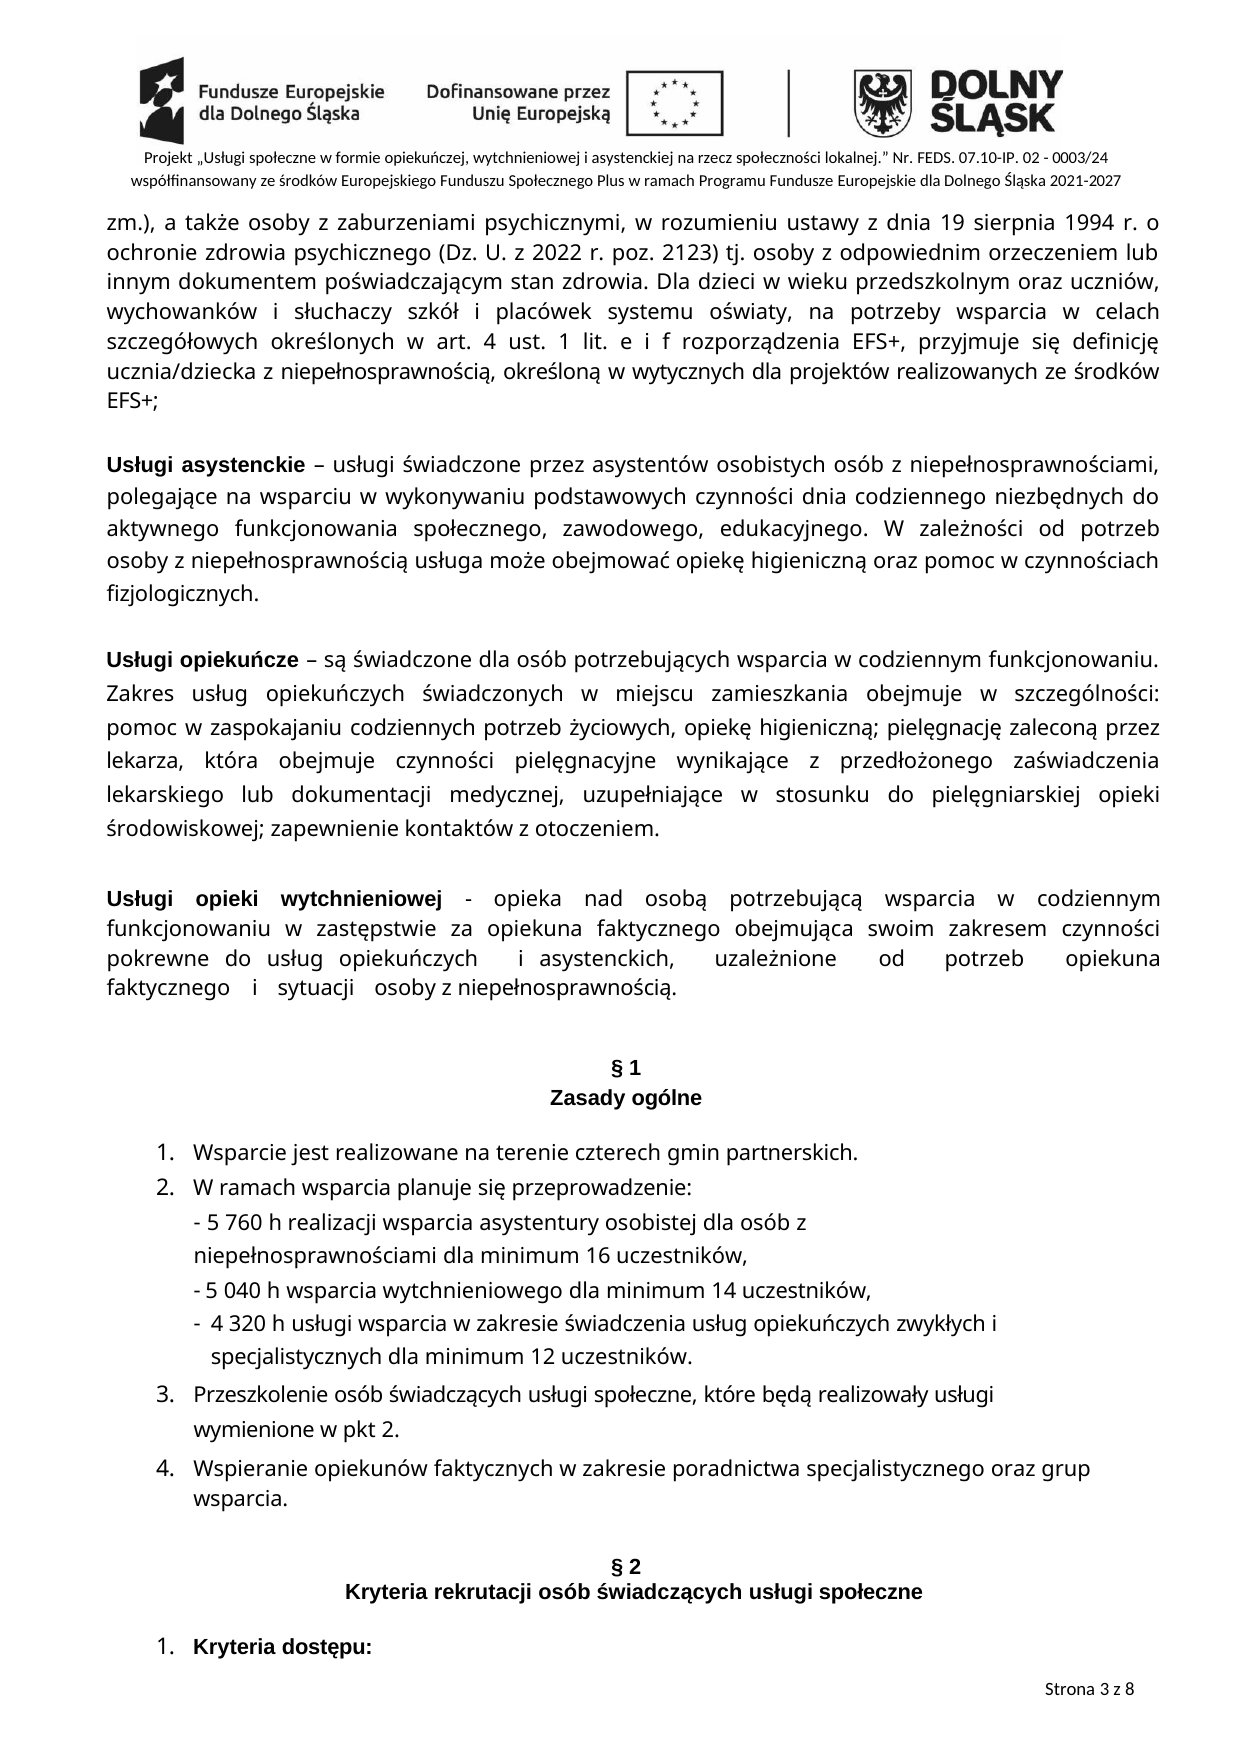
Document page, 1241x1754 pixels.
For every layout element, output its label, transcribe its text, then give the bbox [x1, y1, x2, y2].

list 4 320 h usługi wsparcia w zakresie świadczenia usług opiekuńczych zwykłych i specjalistycznych dla minimum 12 uczestników. [193, 1308, 1150, 1371]
text § 1 [108, 1055, 1145, 1080]
text Kryteria rekrutacji osób świadczących usługi społeczne [123, 1579, 1145, 1604]
text Usługi opiekuńcze – są świadczone dla osób potrzebujących wsparcia w codziennym funkcjonowaniu. Zakres usług opiekuńczych świadczonych w miejscu zamieszkania obejmuje w szczególności: pomoc w zaspokajaniu codziennych potrzeb życiowych, opiekę higieniczną; pielęgnację zaleconą przez lekarza, która obejmuje czynności pielęgnacyjne wynikające z przedłożonego zaświadczenia lekarskiego lub dokumentacji medycznej, uzupełniające w stosunku do pielęgniarskiej opieki środowiskowej; zapewnienie kontaktów z otoczeniem. [106, 644, 1160, 842]
list Wsparcie jest realizowane na terenie czterech gmin partnerskich. [156, 1136, 1166, 1167]
list Wspieranie opiekunów faktycznych w zakresie poradnictwa specjalistycznego oraz grup wsparcia. [156, 1451, 1166, 1512]
list Przeszkolenie osób świadczących usługi społeczne, które będą realizowały usługi wymienione w pkt 2. [156, 1378, 1106, 1443]
picture [136, 35, 1064, 166]
list W ramach wsparcia planuje się przeprowadzenie: [156, 1171, 1166, 1203]
text Usługi asystenckie – usługi świadczone przez asystentów osobistych osób z niepełnosprawnościami, polegające na wsparciu w wykonywaniu podstawowych czynności dnia codziennego niezbędnych do aktywnego funkcjonowania społecznego, zawodowego, edukacyjnego. W zależności od potrzeb osoby z niepełnosprawnością usługa może obejmować opiekę higieniczną oraz pomoc w czynnościach fizjologicznych. [106, 449, 1160, 607]
list Kryteria dostępu: [156, 1630, 1166, 1662]
text Zasady ogólne [108, 1084, 1145, 1110]
text § 2 [108, 1554, 1145, 1579]
text Usługi opieki wytchnieniowej - opieka nad osobą potrzebującą wsparcia w codziennym funkcjonowaniu w zastępstwie za opiekuna faktycznego obejmująca swoim zakresem czynności pokrewne do usług opiekuńczych i asystenckich, uzależnione od potrzeb opiekuna faktycznego i sytuacji osoby z niepełnosprawnością. [106, 883, 1161, 1002]
list 5 760 h realizacji wsparcia asystentury osobistej dla osób z niepełnosprawnościami dla minimum 16 uczestników, [193, 1207, 1048, 1270]
list 5 040 h wsparcia wytchnieniowego dla minimum 14 uczestników, [193, 1274, 1166, 1304]
text zm.), a także osoby z zaburzeniami psychicznymi, w rozumieniu ustawy z dnia 19 sierpnia 1994 r. o ochronie zdrowia psychicznego (Dz. U. z 2022 r. poz. 2123) tj. osoby z odpowiednim orzeczeniem lub innym dokumentem poświadczającym stan zdrowia. Dla dzieci w wieku przedszkolnym oraz uczniów, wychowanków i słuchaczy szkół i placówek systemu oświaty, na potrzeby wsparcia w celach szczegółowych określonych w art. 4 ust. 1 lit. e i f rozporządzenia EFS+, przyjmuje się definicję ucznia/dziecka z niepełnosprawnością, określoną w wytycznych dla projektów realizowanych ze środków EFS+; [106, 207, 1161, 415]
